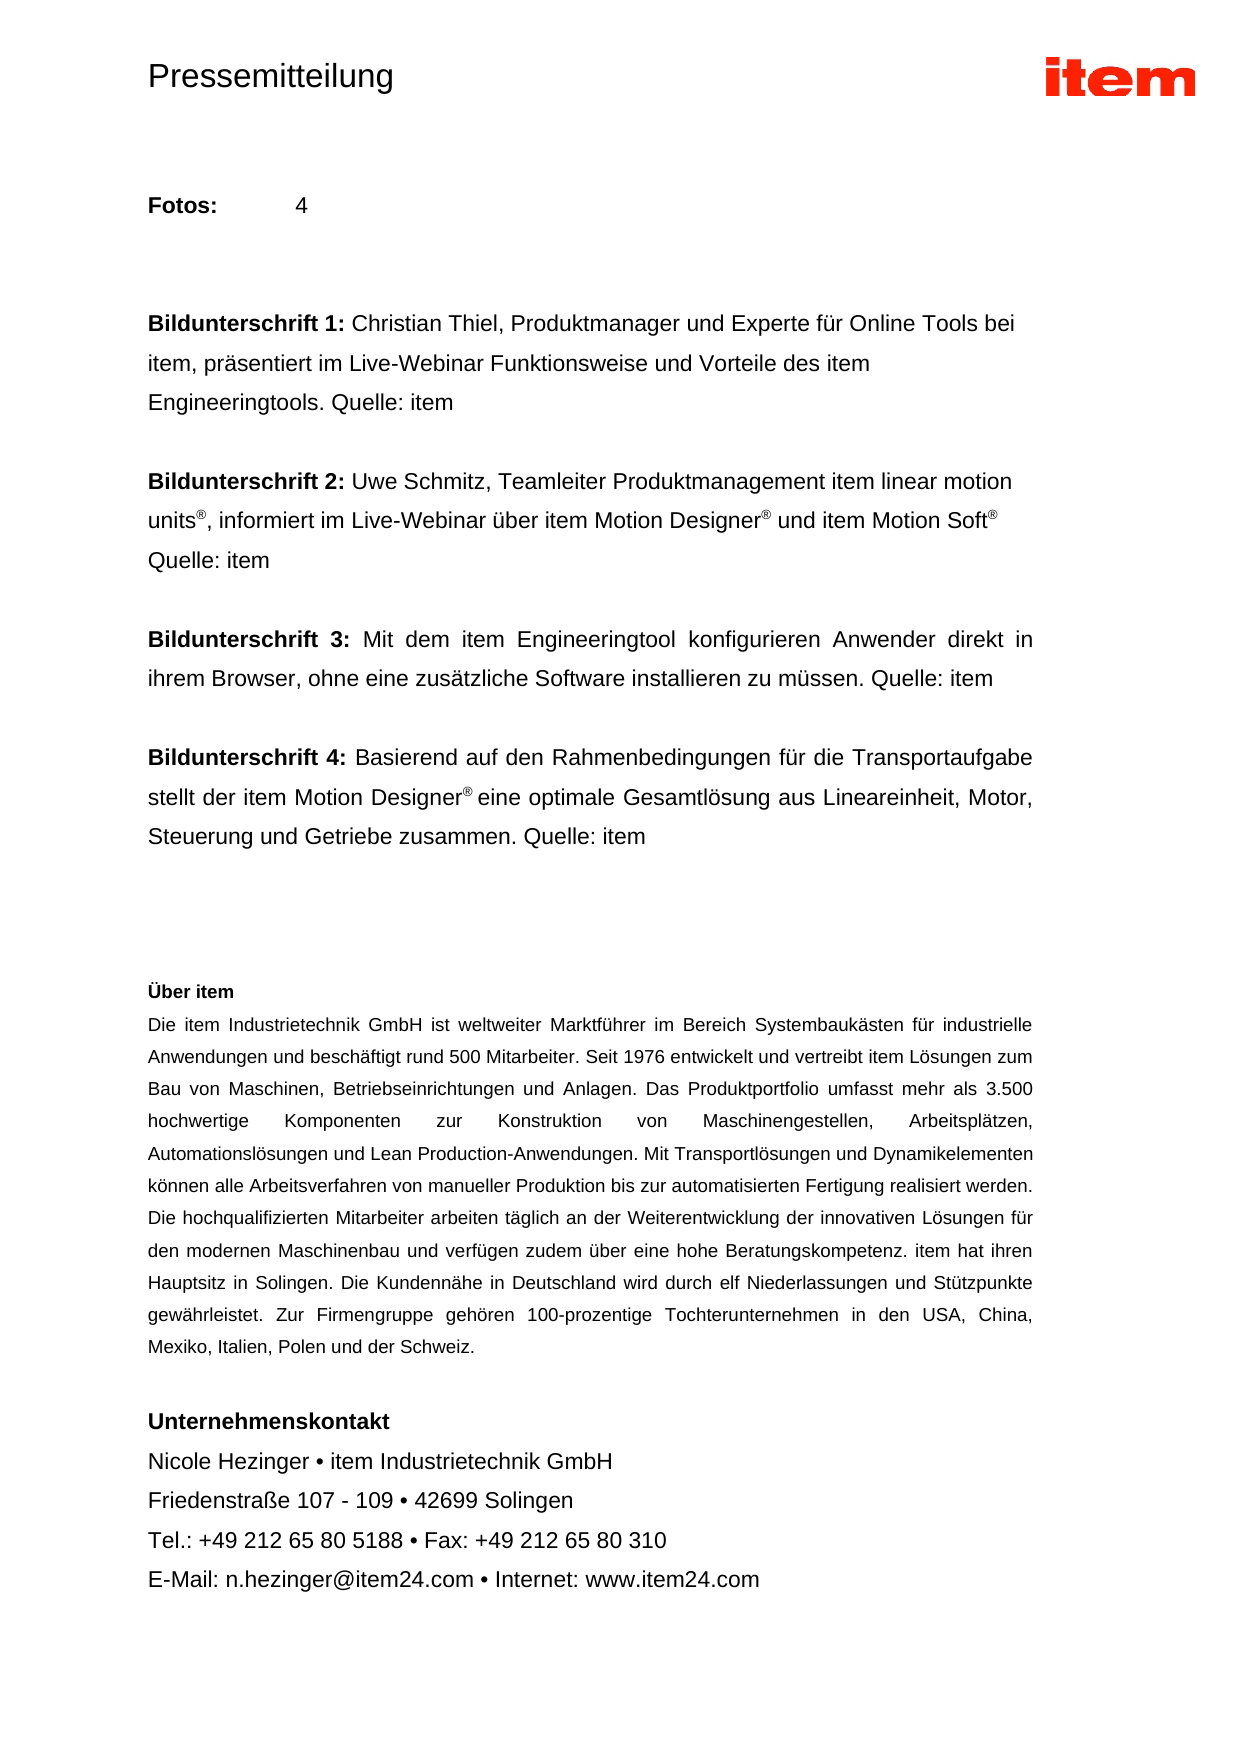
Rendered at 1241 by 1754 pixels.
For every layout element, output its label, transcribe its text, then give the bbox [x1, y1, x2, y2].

text Bildunterschrift 4: Basierend auf den Rahmenbedingungen für die Transportaufgabe stellt der item Motion Designer® eine optimale Gesamtlösung aus Lineareinheit, Motor, Steuerung und Getriebe zusammen. Quelle: item [148, 744, 1033, 849]
text Friedenstraße 107 - 109 • 42699 Solingen [148, 1487, 1033, 1513]
text Bildunterschrift 3: Mit dem item Engineeringtool konfigurieren Anwender direkt in ihrem Browser, ohne eine zusätzliche Software installieren zu müssen. Quelle: item [148, 626, 1033, 692]
text Über item [148, 981, 1033, 1003]
text Die item Industrietechnik GmbH ist weltweiter Marktführer im Bereich Systembaukästen für industrielle Anwendungen und beschäftigt rund 500 Mitarbeiter. Seit 1976 entwickelt und vertreibt item Lösungen zum Bau von Maschinen, Betriebseinrichtungen und Anlagen. Das Produktportfolio umfasst mehr als 3.500 hochwertige Komponenten zur Konstruktion von Maschinengestellen, Arbeitsplätzen, Automationslösungen und Lean Production-Anwendungen. Mit Transportlösungen und Dynamikelementen können alle Arbeitsverfahren von manueller Produktion bis zur automatisierten Fertigung realisiert werden. Die hochqualifizierten Mitarbeiter arbeiten täglich an der Weiterentwicklung der innovativen Lösungen für den modernen Maschinenbau und verfügen zudem über eine hohe Beratungskompetenz. item hat ihren Hauptsitz in Solingen. Die Kundennähe in Deutschland wird durch elf Niederlassungen und Stützpunkte gewährleistet. Zur Firmengruppe gehören 100-prozentige Tochterunternehmen in den USA, China, Mexiko, Italien, Polen und der Schweiz. [148, 1013, 1033, 1358]
text Bildunterschrift 2: Uwe Schmitz, Teamleiter Produktmanagement item linear motion units®, informiert im Live-Webinar über item Motion Designer® und item Motion Soft® [148, 468, 1033, 534]
text Fotos: 4 [148, 192, 1033, 218]
text Bildunterschrift 1: Christian Thiel, Produktmanager und Experte für Online Tools bei item, präsentiert im Live-Webinar Funktionsweise und Vorteile des item Engineeringtools. Quelle: item [148, 310, 1033, 415]
text Unternehmenskontakt [148, 1408, 1033, 1434]
text Quelle: item [148, 547, 1033, 573]
text Nicole Hezinger • item Industrietechnik GmbH [148, 1448, 1033, 1474]
picture [1045, 57, 1195, 95]
text E-Mail: n.hezinger@item24.com • Internet: www.item24.com [148, 1566, 1033, 1592]
text Tel.: +49 212 65 80 5188 • Fax: +49 212 65 80 310 [148, 1527, 1033, 1553]
